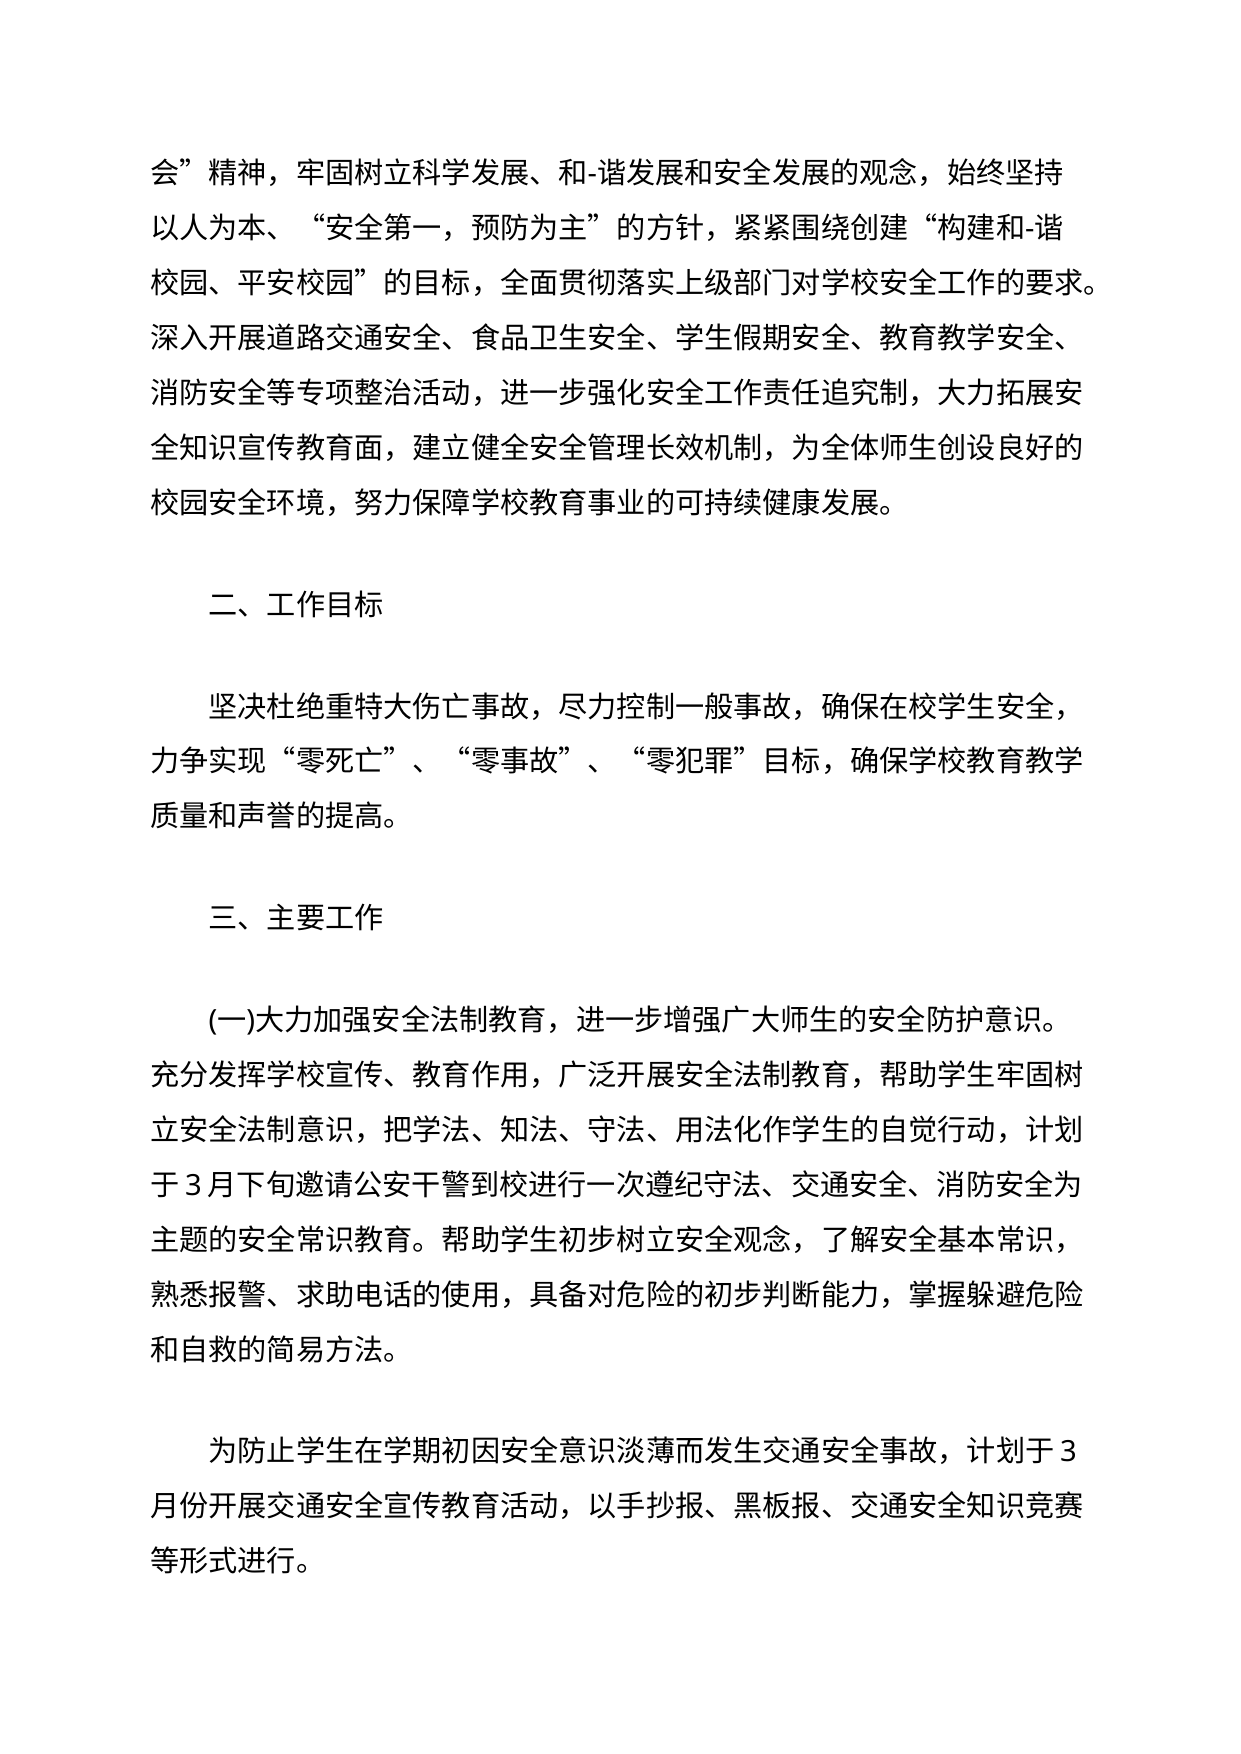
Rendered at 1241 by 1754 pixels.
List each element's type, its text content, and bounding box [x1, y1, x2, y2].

text 二、工作目标 [150, 581, 1090, 624]
text 为防止学生在学期初因安全意识淡薄而发生交通安全事故，计划于3月份开展交通安全宣传教育活动，以手抄报、黑板报、交通安全知识竞赛等形式进行。 [150, 1428, 1090, 1580]
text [150, 150, 1090, 522]
text (一)大力加强安全法制教育，进一步增强广大师生的安全防护意识。充分发挥学校宣传、教育作用，广泛开展安全法制教育，帮助学生牢固树立安全法制意识，把学法、知法、守法、用法化作学生的自觉行动，计划于3月下旬邀请公安干警到校进行一次遵纪守法、交通安全、消防安全为主题的安全常识教育。帮助学生初步树立安全观念，了解安全基本常识，熟悉报警、求助电话的使用，具备对危险的初步判断能力，掌握躲避危险和自救的简易方法。 [150, 996, 1090, 1368]
text 坚决杜绝重特大伤亡事故，尽力控制一般事故，确保在校学生安全，力争实现“零死亡”、“零事故”、“零犯罪”目标，确保学校教育教学质量和声誉的提高。 [150, 683, 1090, 835]
text 三、主要工作 [150, 895, 1090, 937]
